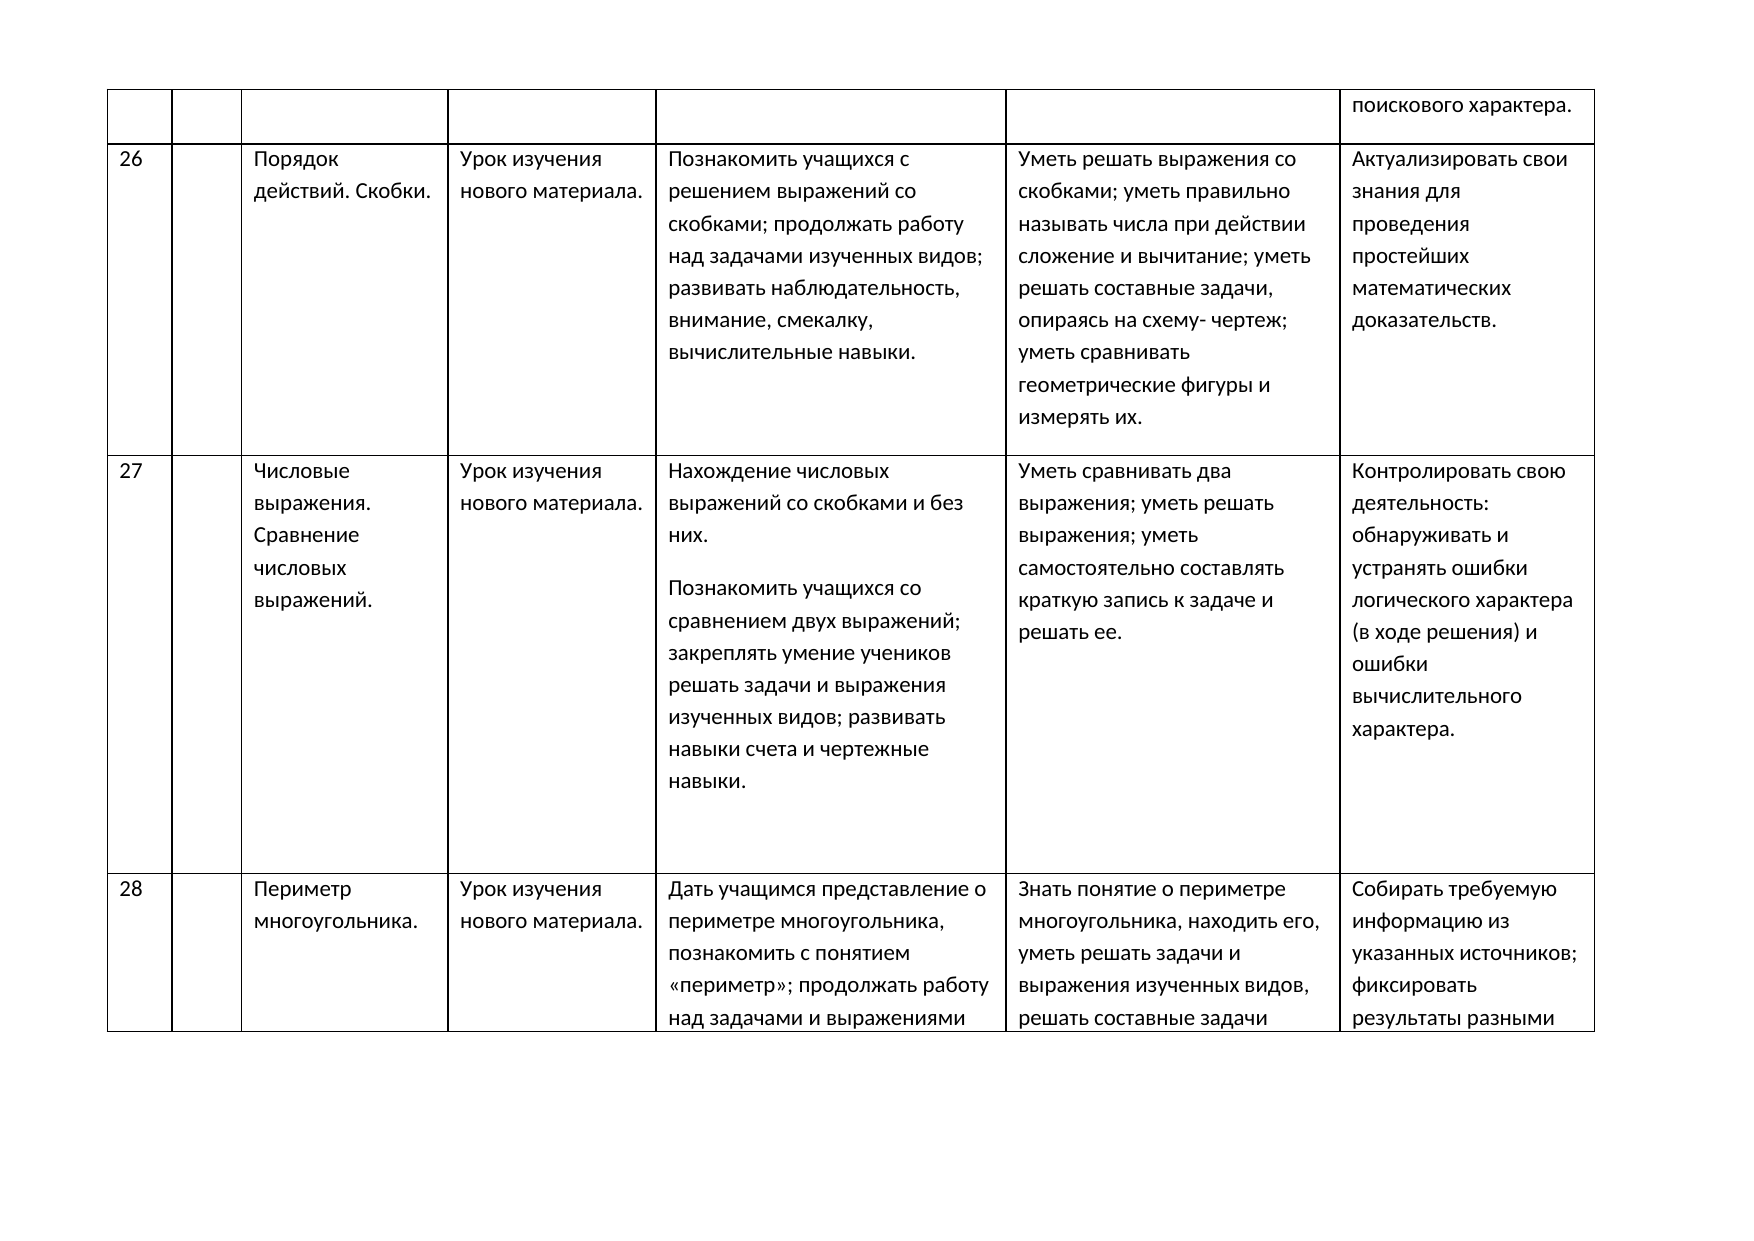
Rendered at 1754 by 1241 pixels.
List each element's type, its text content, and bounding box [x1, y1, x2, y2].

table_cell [449, 90, 655, 143]
table_cell Порядок действий. Скобки. [242, 145, 447, 454]
table_cell Актуализировать свои знания для проведения простейших математических доказательств. [1341, 145, 1594, 454]
table_cell Контролировать свою деятельность: обнаруживать и устранять ошибки логического характера (в ходе решения) и ошибки вычислительного характера. [1341, 456, 1594, 872]
table_cell Нахождение числовых выражений со скобками и без них. Познакомить учащихся со сравнением двух выражений; закреплять умение учеников решать задачи и выражения изученных видов; развивать навыки счета и чертежные навыки. [657, 456, 1005, 872]
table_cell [449, 874, 655, 1031]
table_cell [173, 90, 241, 143]
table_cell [1007, 874, 1339, 1031]
table_cell Числовые выражения. Сравнение числовых выражений. [242, 456, 447, 872]
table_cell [242, 874, 447, 1031]
table_cell 25 [108, 90, 171, 143]
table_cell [657, 874, 1005, 1031]
table_cell 27 [108, 456, 171, 872]
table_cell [1341, 90, 1594, 143]
table_cell [173, 874, 241, 1031]
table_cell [657, 90, 1005, 143]
table_cell [173, 145, 241, 454]
table_cell Урок изучения нового материала. [449, 456, 655, 872]
table_cell Познакомить учащихся с решением выражений со скобками; продолжать работу над задачами изученных видов; развивать наблюдательность, внимание, смекалку, вычислительные навыки. [657, 145, 1005, 454]
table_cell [1007, 90, 1339, 143]
table_cell Уметь решать выражения со скобками; уметь правильно называть числа при действии сложение и вычитание; уметь решать составные задачи, опираясь на схему- чертеж; уметь сравнивать геометрические фигуры и измерять их. [1007, 145, 1339, 454]
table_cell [242, 90, 447, 143]
table_cell 28 [108, 874, 171, 1031]
table_cell 26 [108, 145, 171, 454]
table_cell Урок изучения нового материала. [449, 145, 655, 454]
table_cell [173, 456, 241, 872]
table_cell Уметь сравнивать два выражения; уметь решать выражения; уметь самостоятельно составлять краткую запись к задаче и решать ее. [1007, 456, 1339, 872]
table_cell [1341, 874, 1594, 1031]
